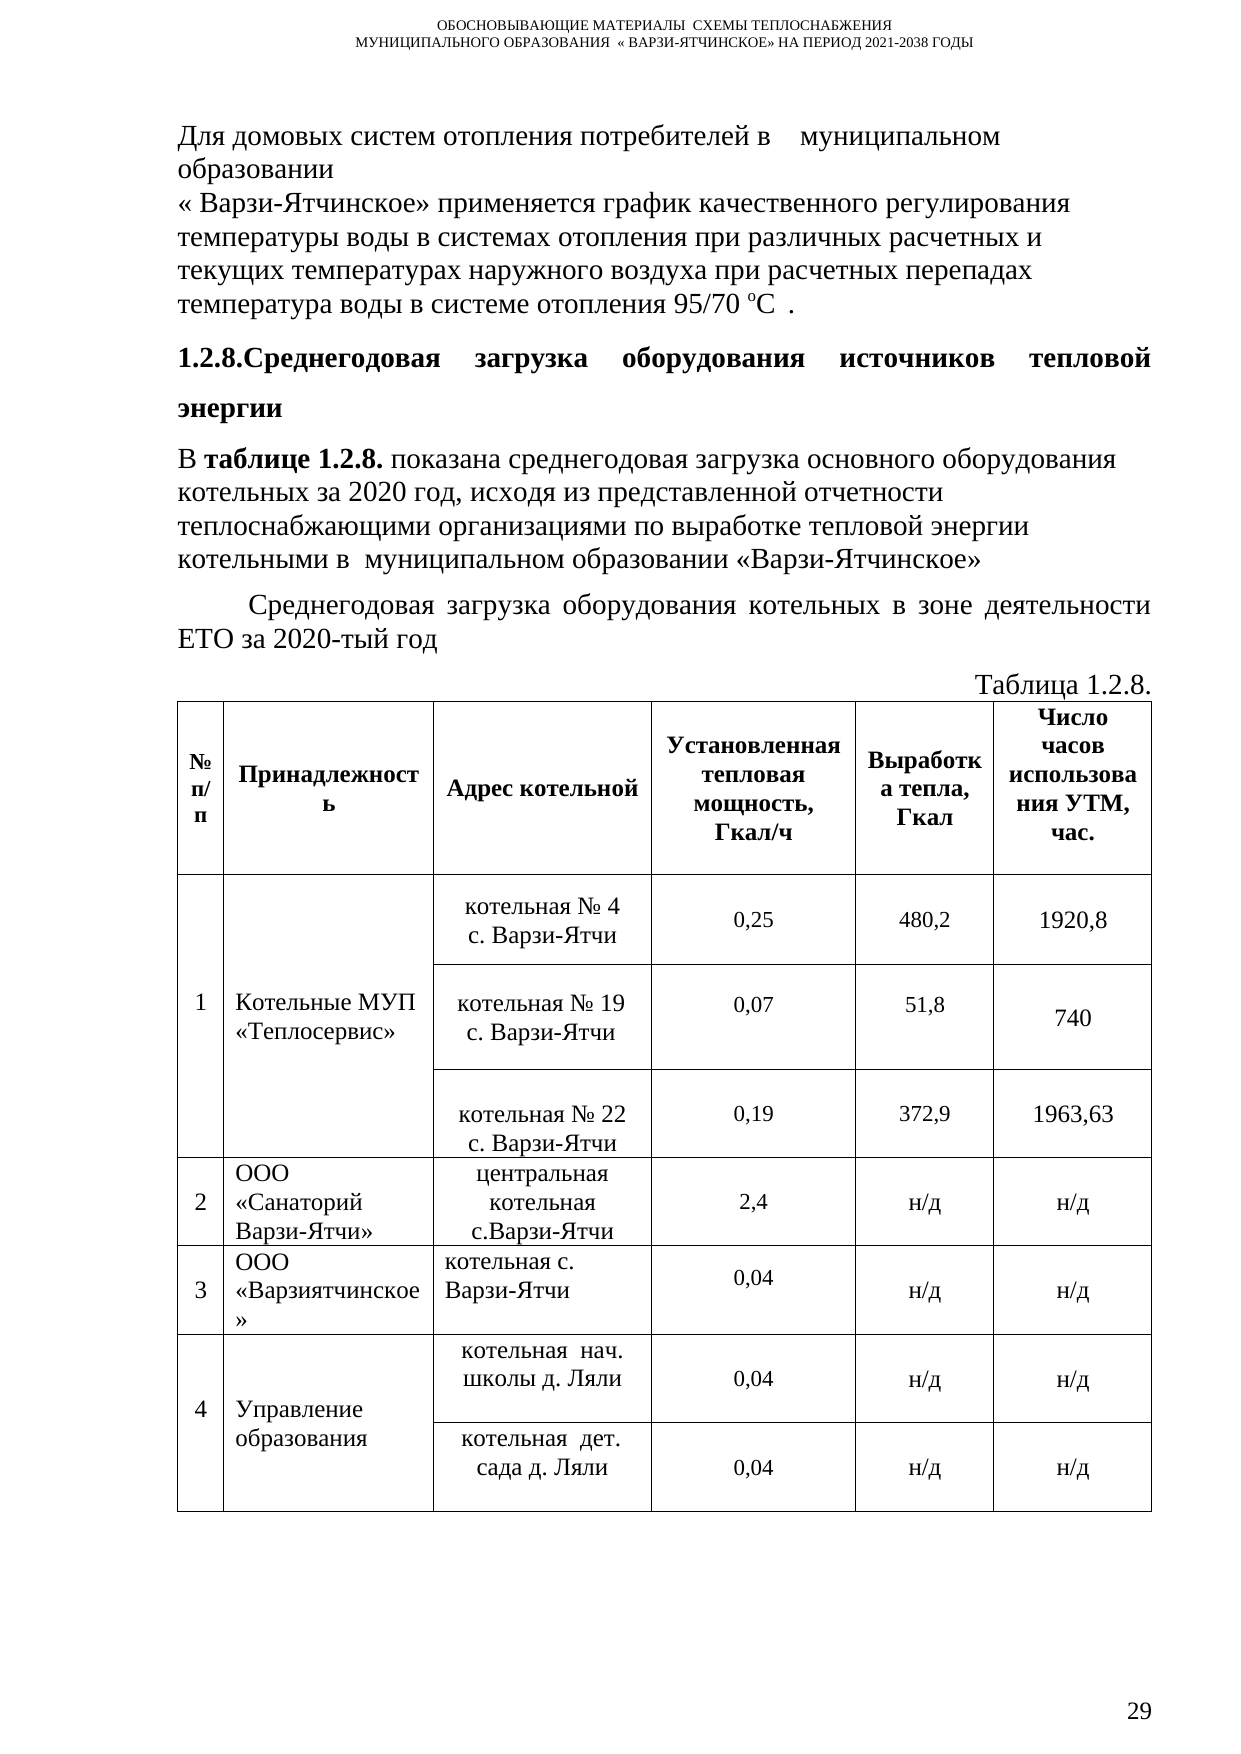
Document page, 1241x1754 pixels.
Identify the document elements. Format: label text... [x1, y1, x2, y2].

subtitle 1.2.8.Среднегодовая загрузка оборудования источников тепловой энергии [177, 340, 1152, 424]
table_cell н/д [994, 1158, 1151, 1245]
table_cell 3 [178, 1246, 223, 1334]
text Среднегодовая загрузка оборудования котельных в зоне деятельности ЕТО за 2020-тый год [177, 587, 1152, 654]
table_cell Управление образования [224, 1335, 433, 1511]
table_cell котельная № 19 с. Варзи-Ятчи [434, 965, 651, 1069]
table_cell 1 [178, 875, 223, 1157]
table_header Адрес котельной [434, 702, 651, 874]
table_cell 0,04 [652, 1335, 855, 1422]
table_cell 372,9 [856, 1070, 993, 1157]
table_cell центральная котельная с.Варзи-Ятчи [434, 1158, 651, 1245]
table_cell 1963,63 [994, 1070, 1151, 1157]
table_cell 0,04 [652, 1246, 855, 1334]
table_cell котельная № 22 с. Варзи-Ятчи [434, 1070, 651, 1157]
table_header № п/п [178, 702, 223, 874]
table_cell 4 [178, 1335, 223, 1511]
table_cell н/д [856, 1335, 993, 1422]
table_cell Котельные МУП «Теплосервис» [224, 875, 433, 1157]
table_cell котельная с. Варзи-Ятчи [434, 1246, 651, 1334]
table_cell 480,2 [856, 875, 993, 964]
table_cell 2,4 [652, 1158, 855, 1245]
table_header Число часов использования УТМ, час. [994, 702, 1151, 874]
text Таблица 1.2.8. [177, 667, 1152, 701]
table_cell ООО «Варзиятчинское» [224, 1246, 433, 1334]
table_cell н/д [994, 1335, 1151, 1422]
table_cell н/д [856, 1246, 993, 1334]
table_cell ООО «Санаторий Варзи-Ятчи» [224, 1158, 433, 1245]
table_cell 0,25 [652, 875, 855, 964]
table_cell котельная дет. сада д. Ляли [434, 1423, 651, 1511]
table_cell 0,07 [652, 965, 855, 1069]
table_cell 2 [178, 1158, 223, 1245]
table_cell н/д [856, 1423, 993, 1511]
table_cell 740 [994, 965, 1151, 1069]
text В таблице 1.2.8. показана среднегодовая загрузка основного оборудования котельных за 2020 год, исходя из представленной отчетности теплоснабжающими организациями по выработке тепловой энергии котельными в муниципальном образовании «Варзи-Ятчинское» [177, 441, 1152, 575]
table_cell н/д [856, 1158, 993, 1245]
table_cell н/д [994, 1423, 1151, 1511]
table_cell котельная № 4 с. Варзи-Ятчи [434, 875, 651, 964]
text Для домовых систем отопления потребителей в муниципальном образовании [177, 118, 1152, 185]
table_cell 51,8 [856, 965, 993, 1069]
table_cell 1920,8 [994, 875, 1151, 964]
table_header Установленная тепловая мощность, Гкал/ч [652, 702, 855, 874]
table_header Принадлежность [224, 702, 433, 874]
table_header Выработка тепла, Гкал [856, 702, 993, 874]
text « Варзи-Ятчинское» применяется график качественного регулирования температуры воды в системах отопления при различных расчетных и текущих температурах наружного воздуха при расчетных перепадах температура воды в системе отопления 95/70 оС . [177, 185, 1152, 319]
table_cell 0,04 [652, 1423, 855, 1511]
table_cell котельная нач. школы д. Ляли [434, 1335, 651, 1422]
table_cell 0,19 [652, 1070, 855, 1157]
table_cell н/д [994, 1246, 1151, 1334]
